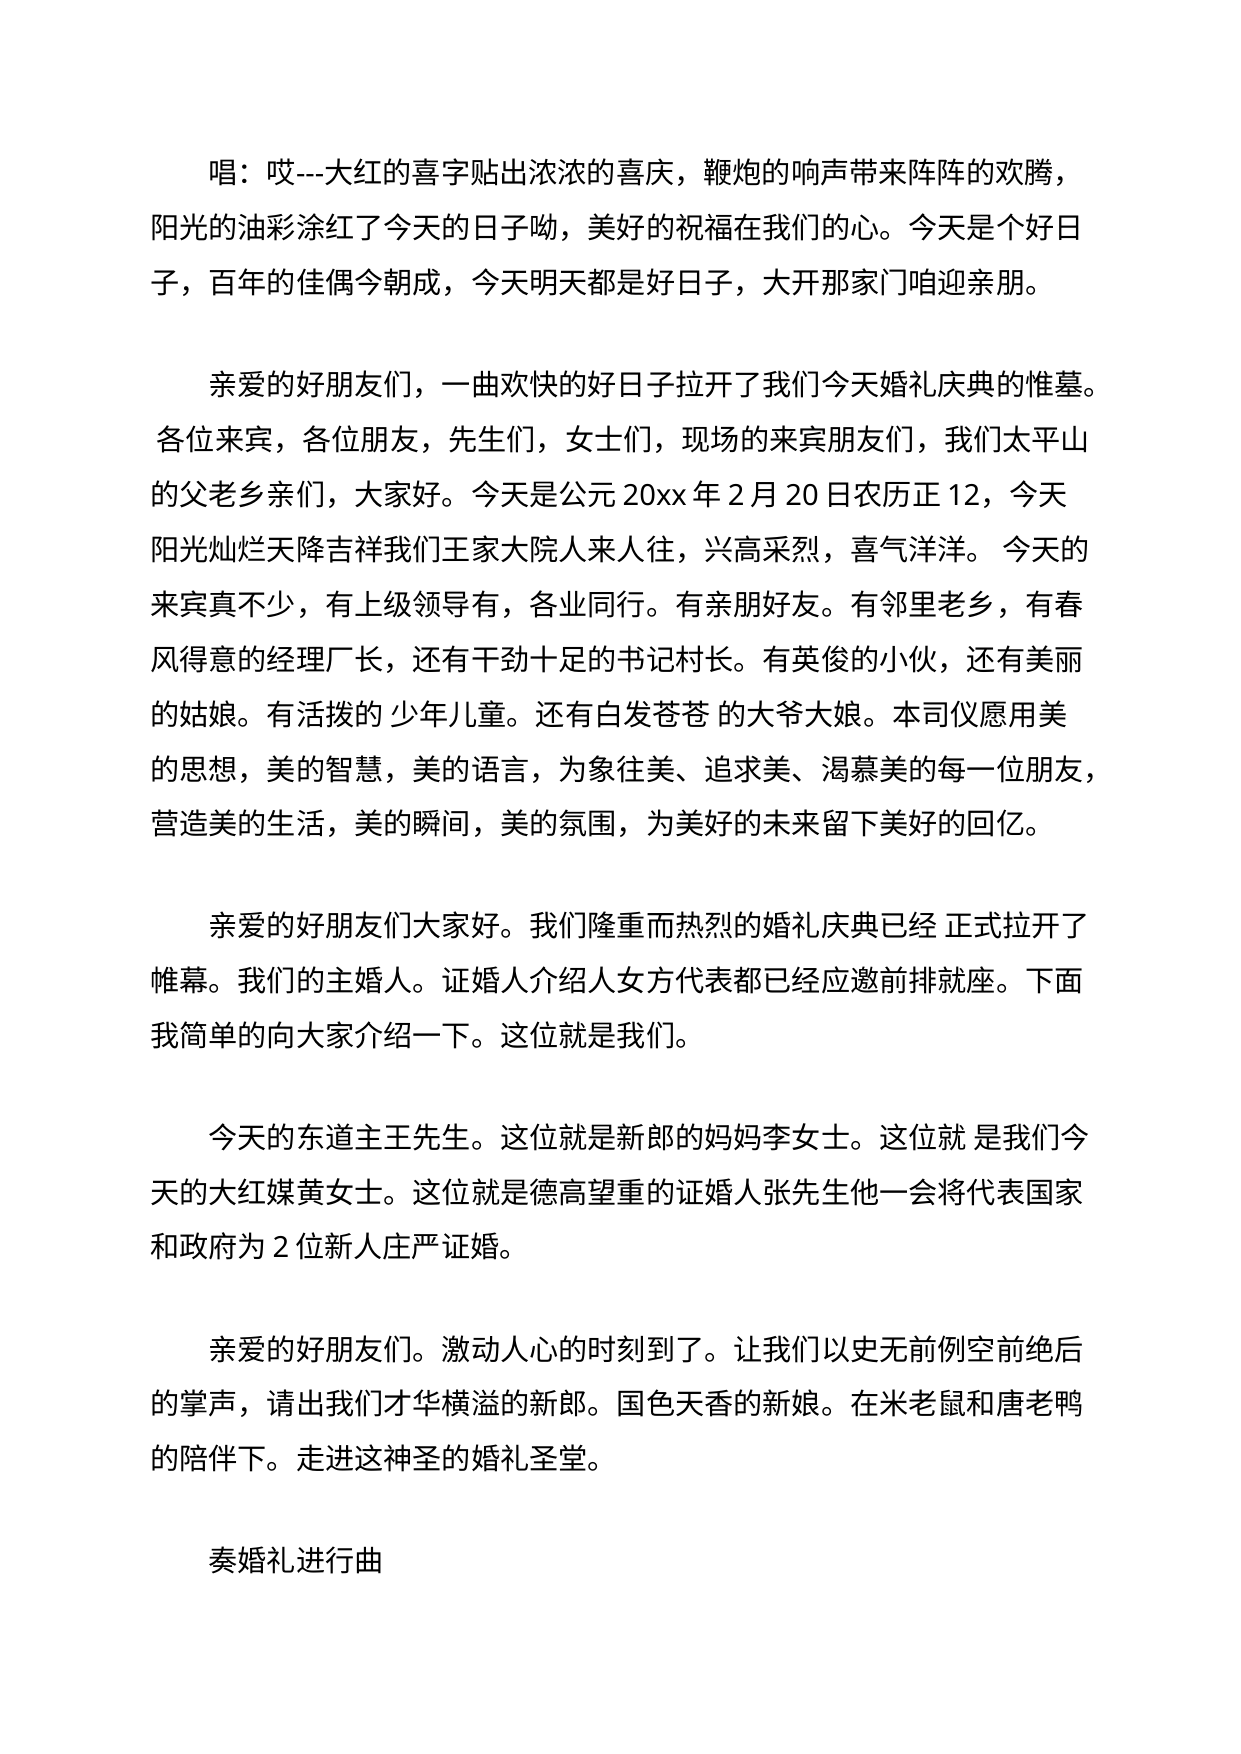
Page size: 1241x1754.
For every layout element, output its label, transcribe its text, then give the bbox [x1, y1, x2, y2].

text 亲爱的好朋友们，一曲欢快的好日子拉开了我们今天婚礼庆典的惟墓。 各位来宾，各位朋友，先生们，女士们，现场的来宾朋友们，我们太平山的父老乡亲们，大家好。今天是公元20xx年2月20日农历正12，今天阳光灿烂天降吉祥我们王家大院人来人往，兴高采烈，喜气洋洋。 今天的来宾真不少，有上级领导有，各业同行。有亲朋好友。有邻里老乡，有春风得意的经理厂长，还有干劲十足的书记村长。有英俊的小伙，还有美丽的姑娘。有活拨的 少年儿童。还有白发苍苍 的大爷大娘。本司仪愿用美的思想，美的智慧，美的语言，为象往美、追求美、渴慕美的每一位朋友，营造美的生活，美的瞬间，美的氛围，为美好的未来留下美好的回亿。 [150, 362, 1090, 843]
text 亲爱的好朋友们。激动人心的时刻到了。让我们以史无前例空前绝后的掌声，请出我们才华横溢的新郎。国色天香的新娘。在米老鼠和唐老鸭的陪伴下。走进这神圣的婚礼圣堂。 [150, 1326, 1090, 1478]
text 亲爱的好朋友们大家好。我们隆重而热烈的婚礼庆典已经 正式拉开了帷幕。我们的主婚人。证婚人介绍人女方代表都已经应邀前排就座。下面我简单的向大家介绍一下。这位就是我们。 [150, 903, 1090, 1055]
text 今天的东道主王先生。这位就是新郎的妈妈李女士。这位就 是我们今天的大红媒黄女士。这位就是德高望重的证婚人张先生他一会将代表国家和政府为2位新人庄严证婚。 [150, 1114, 1090, 1266]
text 奏婚礼进行曲 [150, 1538, 1090, 1580]
text 唱：哎---大红的喜字贴出浓浓的喜庆，鞭炮的响声带来阵阵的欢腾，阳光的油彩涂红了今天的日子呦，美好的祝福在我们的心。今天是个好日子，百年的佳偶今朝成，今天明天都是好日子，大开那家门咱迎亲朋。 [150, 150, 1090, 302]
